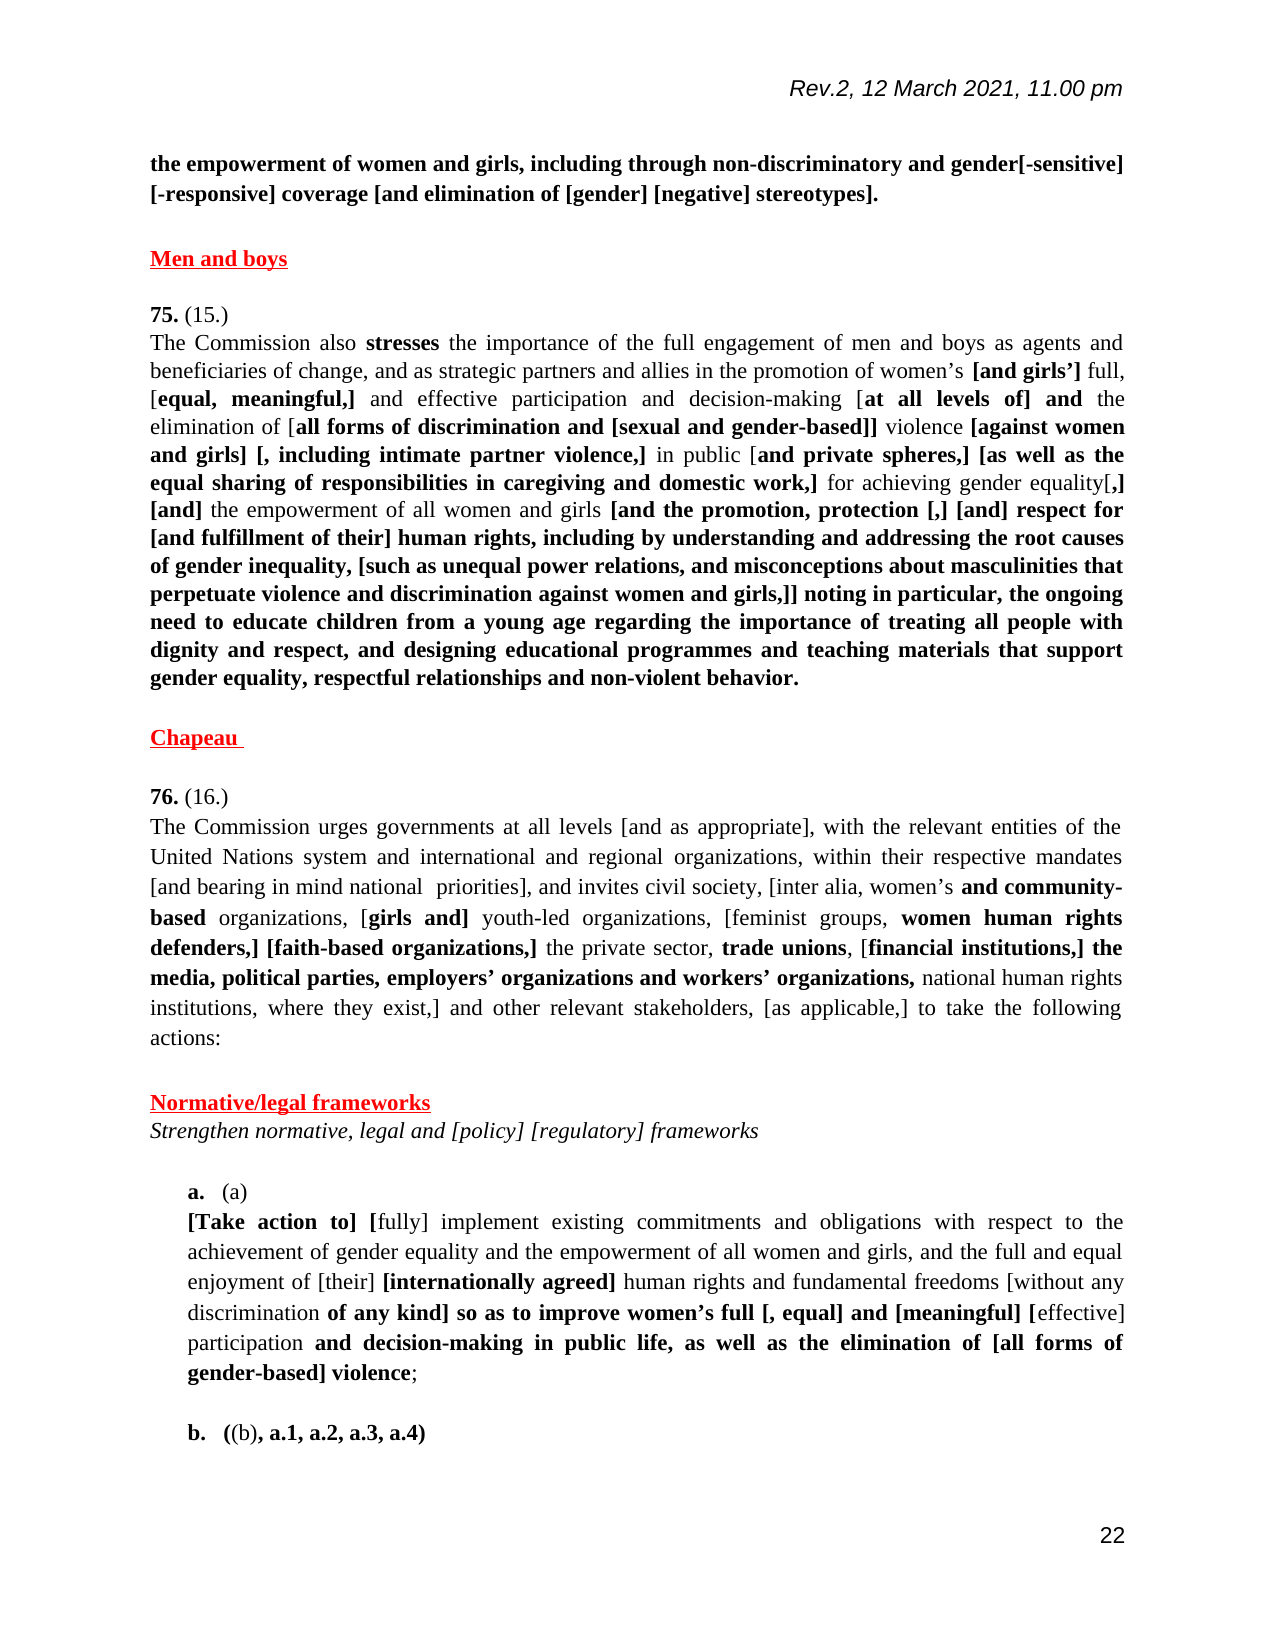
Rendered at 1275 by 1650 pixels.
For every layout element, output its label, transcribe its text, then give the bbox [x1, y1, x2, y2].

text 75. (15.) [150, 301, 1125, 327]
text b. ((b), a.1, a.2, a.3, a.4) [187, 1419, 1125, 1446]
subtitle Men and boys [150, 245, 1125, 271]
subtitle Normative/legal frameworks [150, 1089, 1125, 1115]
text 76. (16.) [150, 783, 1125, 809]
text Strengthen normative, legal and [policy] [regulatory] frameworks [150, 1117, 1125, 1144]
text The Commission also stresses the importance of the full engagement of men and boys as agents and beneficiaries of change, and as strategic partners and allies in the promotion of women’s [and girls’] full, [equal, meaningful,] and effective participation and decision-making [at all levels of] and the elimination of [all forms of discrimination and [sexual and gender-based]] violence [against women and girls] [, including intimate partner violence,] in public [and private spheres,] [as well as the equal sharing of responsibilities in caregiving and domestic work,] for achieving gender equality[,] [and] the empowerment of all women and girls [and the promotion, protection [,] [and] respect for [and fulfillment of their] human rights, including by understanding and addressing the root causes of gender inequality, [such as unequal power relations, and misconceptions about masculinities that perpetuate violence and discrimination against women and girls,]] noting in particular, the ongoing need to educate children from a young age regarding the importance of treating all people with dignity and respect, and designing educational programmes and teaching materials that support gender equality, respectful relationships and non-violent behavior. [150, 329, 1125, 690]
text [150, 150, 1125, 207]
text [Take action to] [fully] implement existing commitments and obligations with respect to the achievement of gender equality and the empowerment of all women and girls, and the full and equal enjoyment of [their] [internationally agreed] human rights and fundamental freedoms [without any discrimination of any kind] so as to improve women’s full [, equal] and [meaningful] [effective] participation and decision-making in public life, as well as the elimination of [all forms of gender-based] violence; [187, 1208, 1125, 1385]
subtitle Chapeau [150, 724, 1125, 750]
text a. (a) [187, 1178, 1125, 1204]
text The Commission urges governments at all levels [and as appropriate], with the relevant entities of the United Nations system and international and regional organizations, within their respective mandates [and bearing in mind national priorities], and invites civil society, [inter alia, women’s and community-based organizations, [girls and] youth-led organizations, [feminist groups, women human rights defenders,] [faith-based organizations,] the private sector, trade unions, [financial institutions,] the media, political parties, employers’ organizations and workers’ organizations, national human rights institutions, where they exist,] and other relevant stakeholders, [as applicable,] to take the following actions: [150, 813, 1123, 1051]
